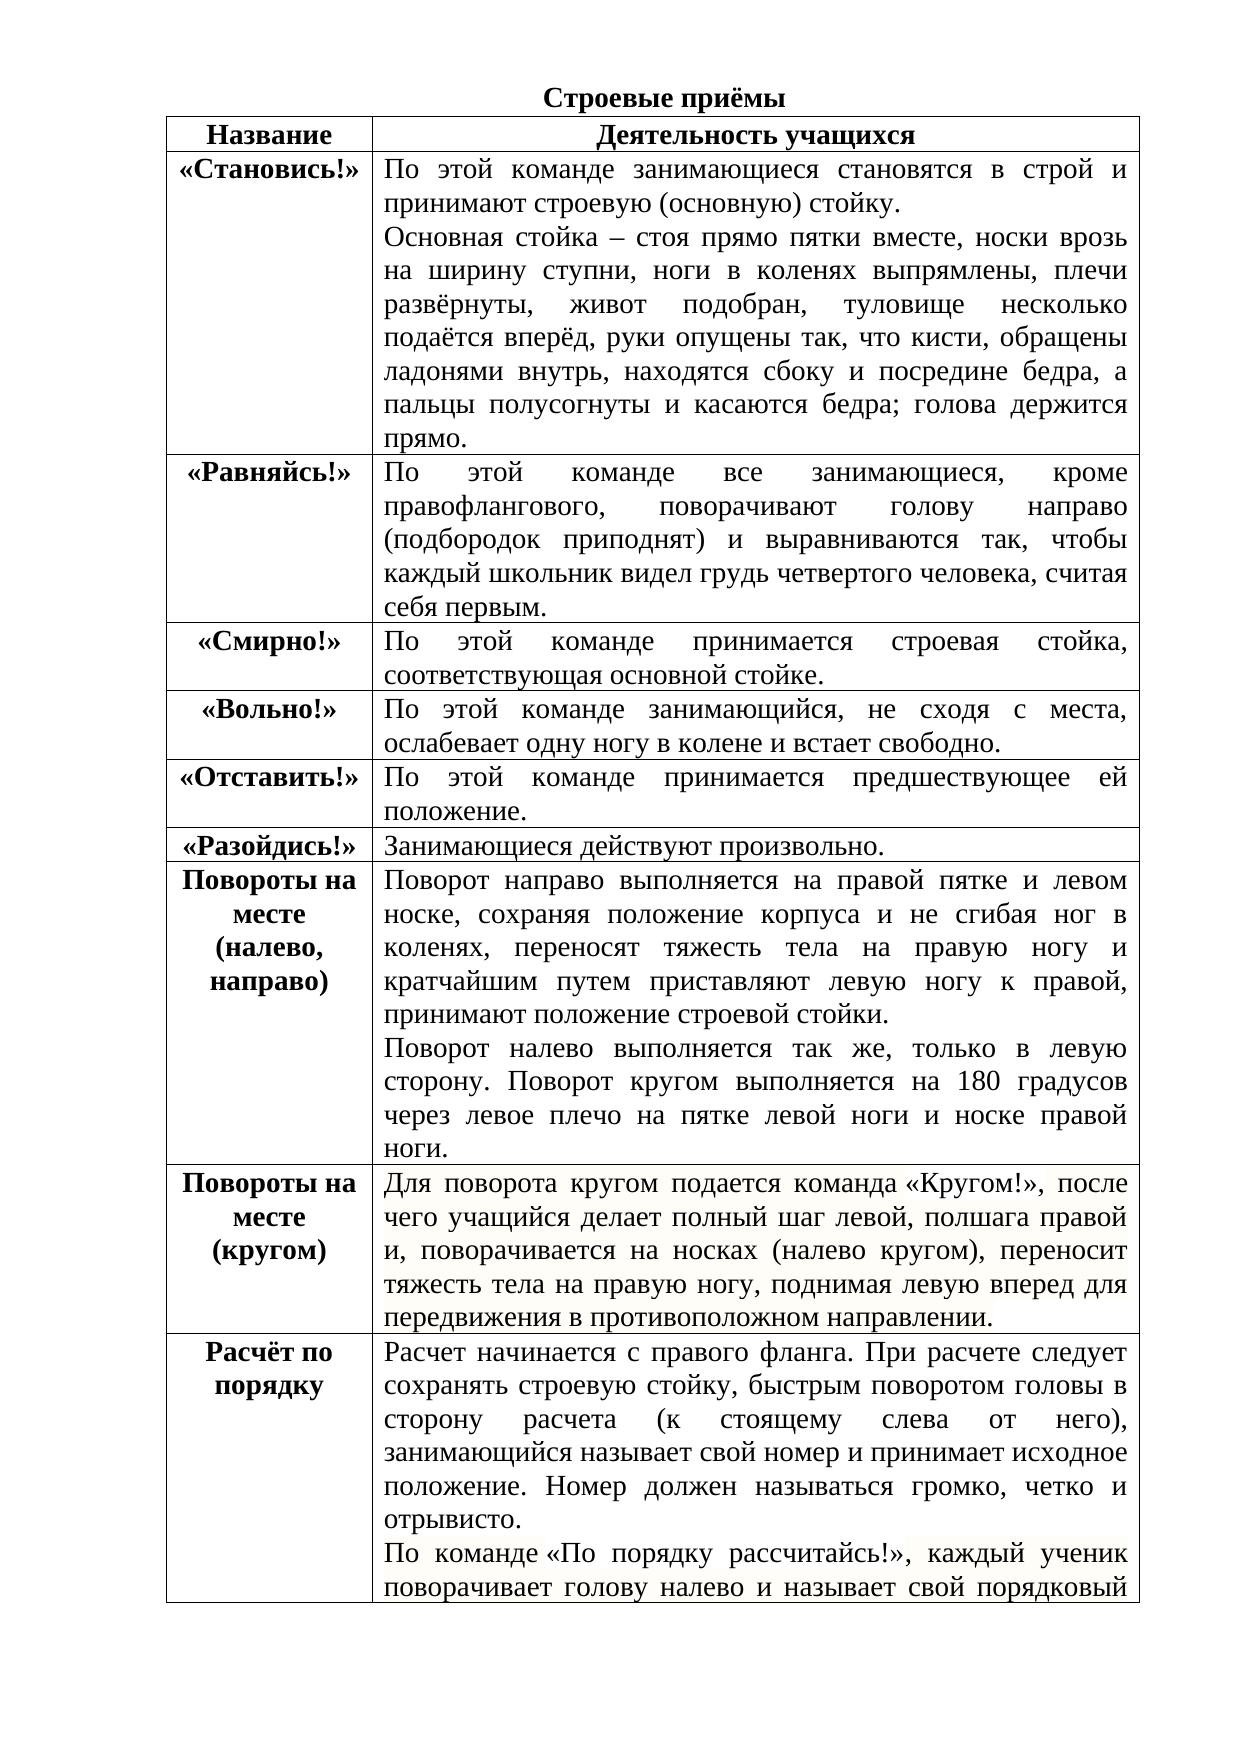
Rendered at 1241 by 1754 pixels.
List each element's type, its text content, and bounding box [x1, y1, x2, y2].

table_cell «Смирно!» [167, 623, 372, 690]
subtitle Строевые приёмы [177, 80, 1152, 113]
table_cell По этой команде все занимающиеся, кроме правофлангового, поворачивают голову направо (подбородок приподнят) и выравниваются так, чтобы каждый школьник видел грудь четвертого человека, считая себя первым. [373, 455, 1139, 622]
table_header Деятельность учащихся [373, 117, 1139, 151]
table_cell «Разойдись!» [167, 828, 372, 861]
table_cell Повороты на месте (кругом) [167, 1165, 372, 1333]
table_cell По этой команде принимается строевая стойка, соответствующая основной стойке. [373, 623, 1139, 690]
table_cell Расчёт по порядку [167, 1334, 372, 1602]
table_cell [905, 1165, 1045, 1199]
table_cell По этой команде занимающиеся становятся в строй и принимают строевую (основную) стойку. Основная стойка – стоя прямо пятки вместе, носки врозь на ширину ступни, ноги в коленях выпрямлены, плечи развёрнуты, живот подобран, туловище несколько подаётся вперёд, руки опущены так, что кисти, обращены ладонями внутрь, находятся сбоку и посредине бедра, а пальцы полусогнуты и касаются бедра; голова держится прямо. [373, 152, 1139, 453]
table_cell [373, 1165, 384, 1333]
table_cell «Отставить!» [167, 760, 372, 827]
table_cell Для поворота кругом подается команда «Кругом!», после чего учащийся делает полный шаг левой, полшага правой и, поворачивается на носках (налево кругом), переносит тяжесть тела на правую ногу, поднимая левую вперед для передвижения в противоположном направлении. [994, 1165, 1139, 1333]
table_cell «Вольно!» [167, 691, 372, 758]
table_cell Повороты на месте (налево, направо) [167, 862, 372, 1164]
table_header Название [167, 117, 372, 151]
table_cell «Равняйсь!» [167, 455, 372, 622]
table_cell Поворот направо выполняется на правой пятке и левом носке, сохраняя положение корпуса и не сгибая ног в коленях, переносят тяжесть тела на правую ногу и кратчайшим путем приставляют левую ногу к правой, принимают положение строевой стойки. Поворот налево выполняется так же, только в левую сторону. Поворот кругом выполняется на 180 градусов через левое плечо на пятке левой ноги и носке правой ноги. [373, 862, 1139, 1164]
table_cell По этой команде принимается предшествующее ей положение. [373, 760, 1139, 827]
table_cell Занимающиеся действуют произвольно. [373, 828, 1139, 861]
table_cell «Становись!» [167, 152, 372, 453]
table_cell По этой команде занимающийся, не сходя с места, ослабевает одну ногу в колене и встает свободно. [373, 691, 1139, 758]
